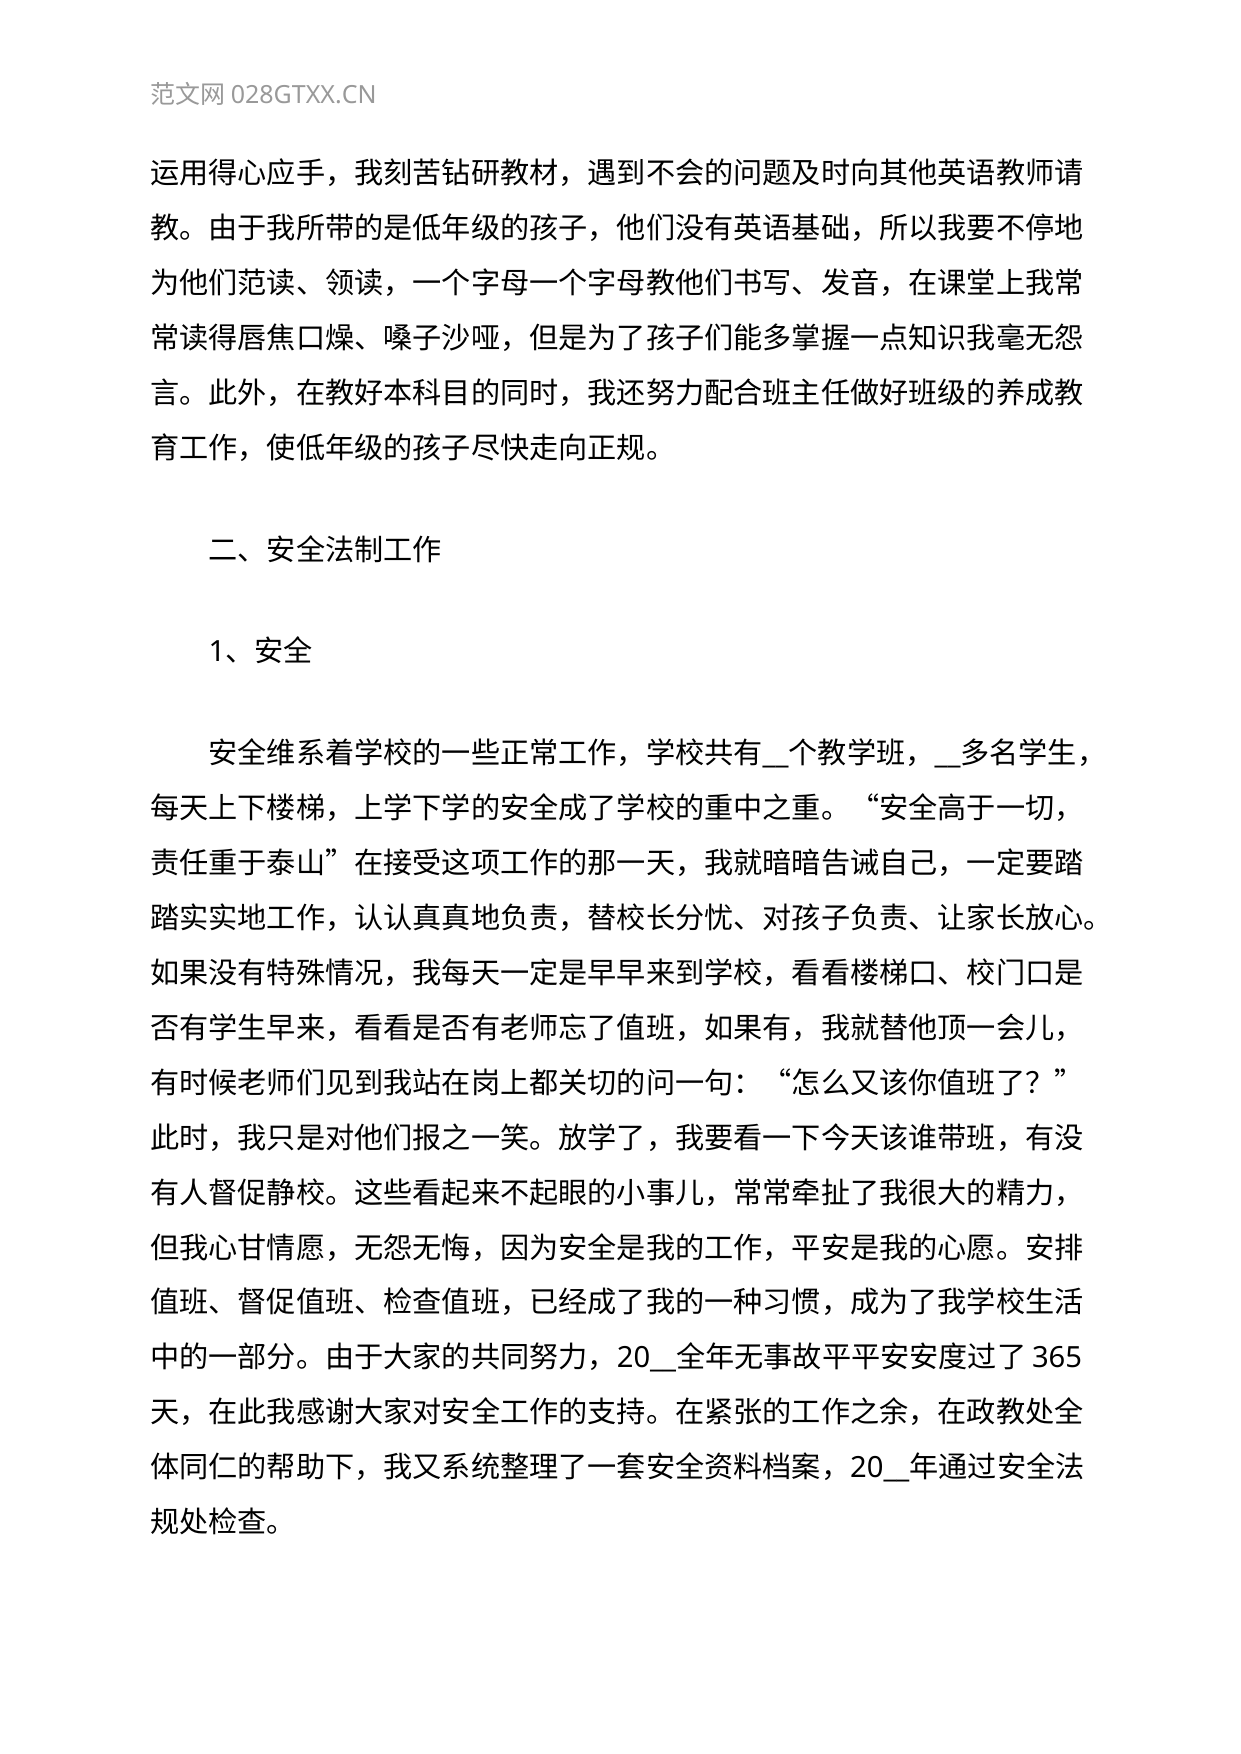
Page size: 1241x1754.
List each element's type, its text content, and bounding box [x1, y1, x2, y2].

text 安全维系着学校的一些正常工作，学校共有__个教学班，__多名学生，每天上下楼梯，上学下学的安全成了学校的重中之重。“安全高于一切，责任重于泰山”在接受这项工作的那一天，我就暗暗告诫自己，一定要踏踏实实地工作，认认真真地负责，替校长分忧、对孩子负责、让家长放心。如果没有特殊情况，我每天一定是早早来到学校，看看楼梯口、校门口是否有学生早来，看看是否有老师忘了值班，如果有，我就替他顶一会儿，有时候老师们见到我站在岗上都关切的问一句：“怎么又该你值班了？”此时，我只是对他们报之一笑。放学了，我要看一下今天该谁带班，有没有人督促静校。这些看起来不起眼的小事儿，常常牵扯了我很大的精力，但我心甘情愿，无怨无悔，因为安全是我的工作，平安是我的心愿。安排值班、督促值班、检查值班，已经成了我的一种习惯，成为了我学校生活中的一部分。由于大家的共同努力，20__全年无事故平平安安度过了365天，在此我感谢大家对安全工作的支持。在紧张的工作之余，在政教处全体同仁的帮助下，我又系统整理了一套安全资料档案，20__年通过安全法规处检查。 [150, 730, 1090, 1541]
text 二、安全法制工作 [150, 526, 1090, 568]
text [150, 150, 1090, 467]
text 1、安全 [150, 628, 1090, 670]
